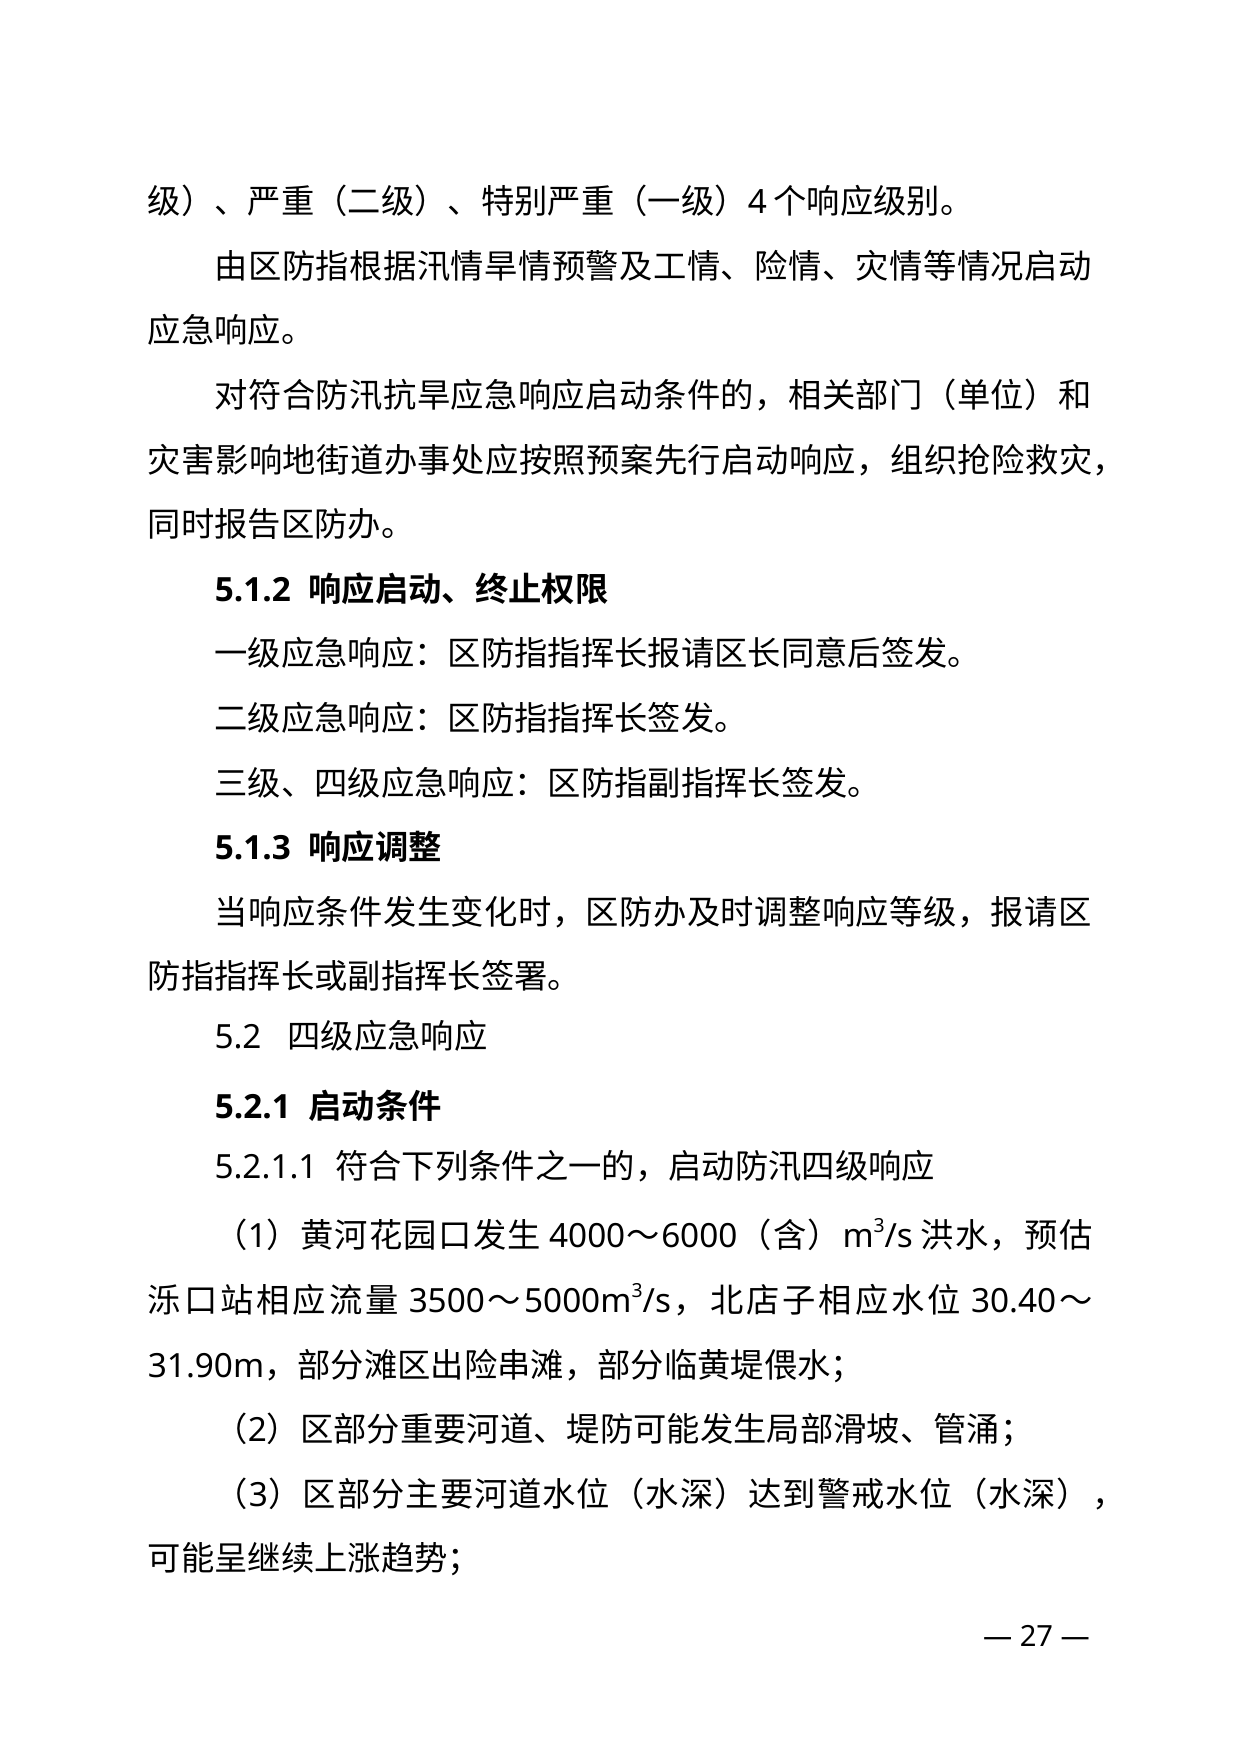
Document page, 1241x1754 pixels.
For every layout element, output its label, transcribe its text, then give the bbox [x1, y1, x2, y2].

text 5.1.2 响应启动、终止权限 [148, 549, 1093, 614]
list 黄河花园口发生4000～6000（含）m3/s洪水，预估泺口站相应流量3500～5000m3/s，北店子相应水位30.40～31.90m，部分滩区出险串滩，部分临黄堤偎水； [148, 1196, 1093, 1390]
text 当响应条件发生变化时，区防办及时调整响应等级，报请区防指指挥长或副指挥长签署。 [148, 872, 1093, 1002]
text 二级应急响应：区防指指挥长签发。 [148, 679, 1093, 743]
text 三级、四级应急响应：区防指副指挥长签发。 [148, 743, 1093, 808]
text （3）区部分主要河道水位（水深）达到警戒水位（水深），可能呈继续上涨趋势； [148, 1454, 1093, 1584]
text 5.2.1 启动条件 [148, 1067, 1093, 1131]
text 5.2 四级应急响应 [148, 1002, 1093, 1067]
text （2）区部分重要河道、堤防可能发生局部滑坡、管涌； [148, 1390, 1093, 1454]
text 5.2.1.1 符合下列条件之一的，启动防汛四级响应 [148, 1131, 1093, 1196]
text 由区防指根据汛情旱情预警及工情、险情、灾情等情况启动应急响应。 [148, 227, 1093, 356]
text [148, 162, 1093, 227]
text 5.1.3 响应调整 [148, 808, 1093, 872]
text 对符合防汛抗旱应急响应启动条件的，相关部门（单位）和灾害影响地街道办事处应按照预案先行启动响应，组织抢险救灾，同时报告区防办。 [148, 356, 1093, 549]
text 一级应急响应：区防指指挥长报请区长同意后签发。 [148, 614, 1093, 679]
